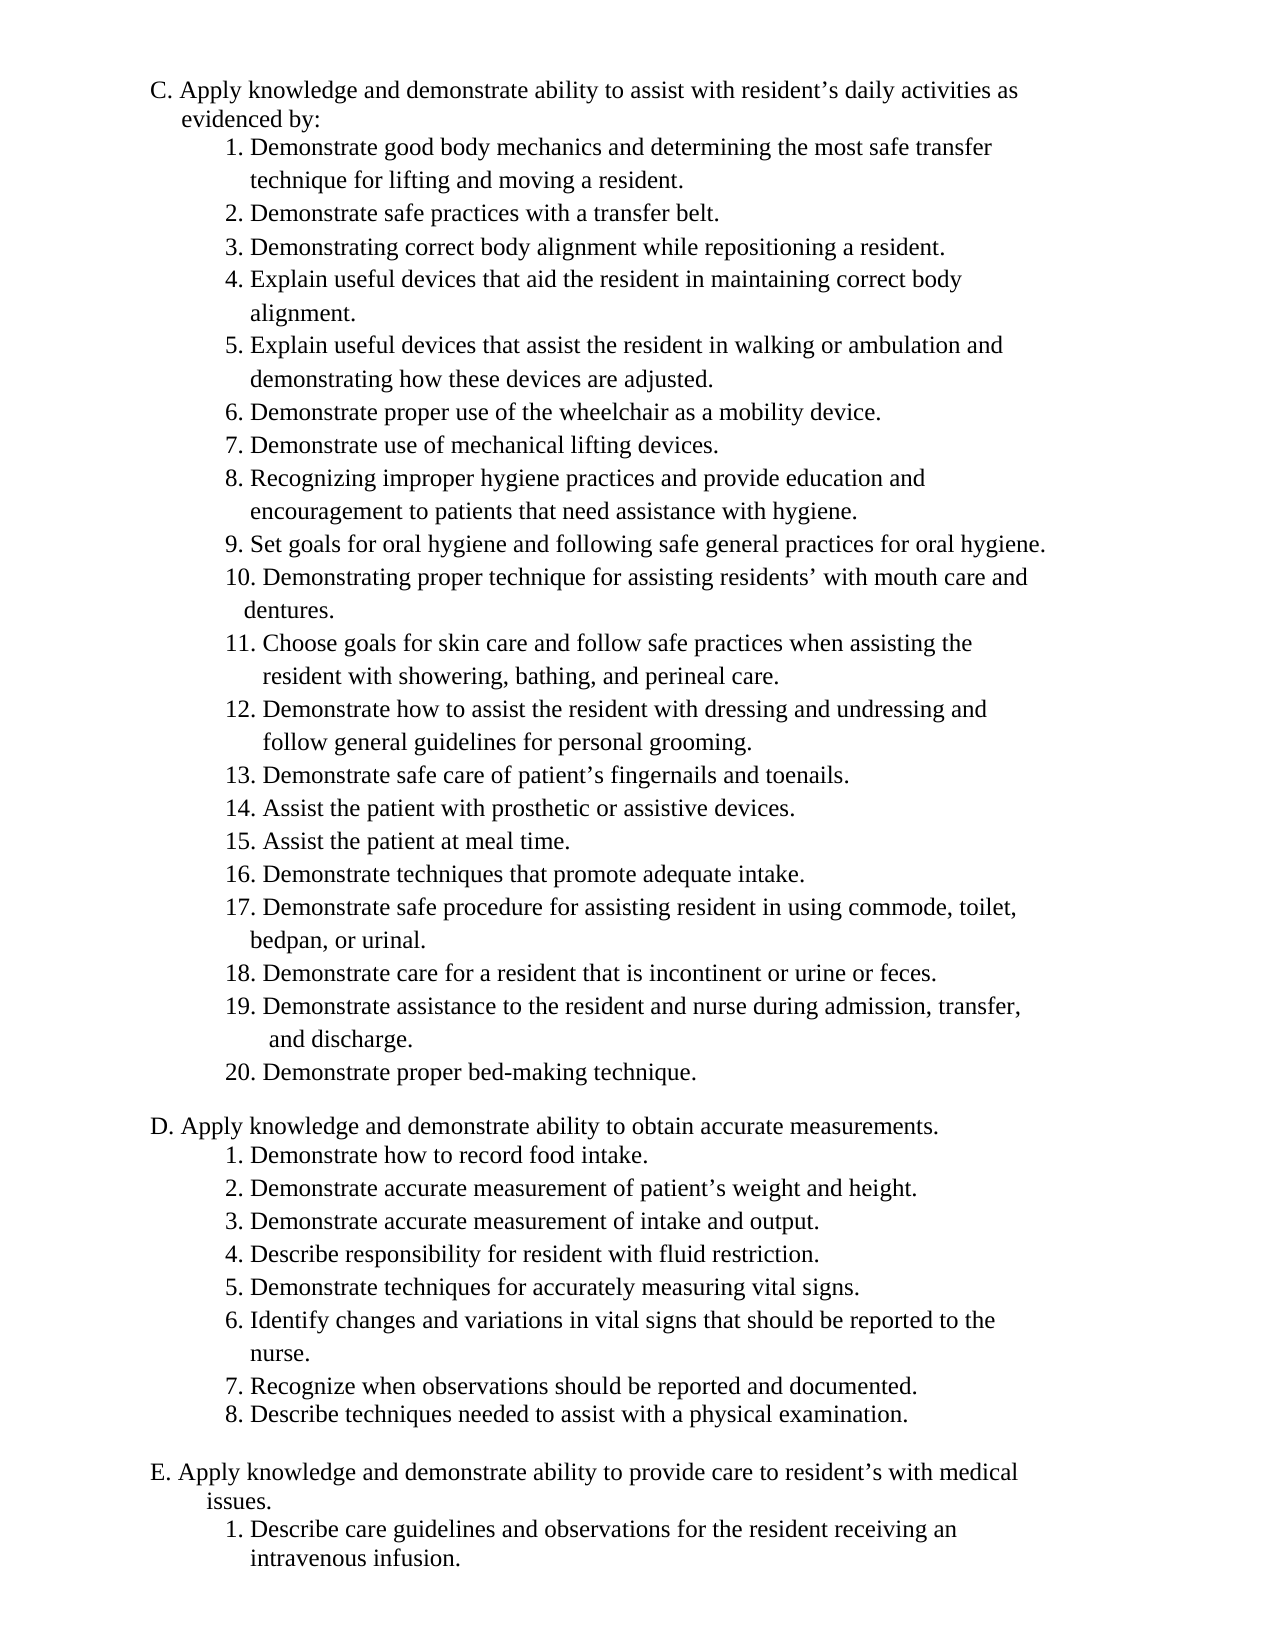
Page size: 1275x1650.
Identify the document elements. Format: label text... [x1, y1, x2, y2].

list 4. Describe responsibility for resident with fluid restriction. [150, 1239, 1200, 1267]
list 14. Assist the patient with prosthetic or assistive devices. [150, 793, 1200, 822]
list 7. Recognize when observations should be reported and documented. [150, 1371, 1200, 1399]
list follow general guidelines for personal grooming. [150, 727, 1200, 756]
list 15. Assist the patient at meal time. [150, 826, 1200, 855]
list 2. Demonstrate safe practices with a transfer belt. [150, 198, 1200, 227]
list resident with showering, bathing, and perineal care. [150, 661, 1200, 689]
list 12. Demonstrate how to assist the resident with dressing and undressing and [150, 694, 1200, 723]
list 4. Explain useful devices that aid the resident in maintaining correct body [150, 264, 1200, 293]
list 20. Demonstrate proper bed-making technique. [150, 1057, 1200, 1086]
list technique for lifting and moving a resident. [150, 166, 1200, 194]
list 11. Choose goals for skin care and follow safe practices when assisting the [150, 628, 1200, 657]
list bedpan, or urinal. [150, 925, 1200, 954]
text D. Apply knowledge and demonstrate ability to obtain accurate measurements. [75, 1111, 1200, 1140]
list 8. Describe techniques needed to assist with a physical examination. [150, 1399, 1200, 1428]
list 10. Demonstrating proper technique for assisting residents’ with mouth care and [150, 562, 1200, 591]
list 13. Demonstrate safe care of patient’s fingernails and toenails. [150, 760, 1200, 789]
list 7. Demonstrate use of mechanical lifting devices. [150, 430, 1200, 458]
list 1. Demonstrate good body mechanics and determining the most safe transfer [150, 132, 1200, 161]
text issues. [75, 1486, 1200, 1514]
text intravenous infusion. [75, 1543, 1200, 1572]
list 2. Demonstrate accurate measurement of patient’s weight and height. [150, 1173, 1200, 1201]
list 5. Explain useful devices that assist the resident in walking or ambulation and [150, 331, 1200, 359]
list 16. Demonstrate techniques that promote adequate intake. [150, 859, 1200, 888]
list 19. Demonstrate assistance to the resident and nurse during admission, transfer, [150, 991, 1200, 1020]
list 5. Demonstrate techniques for accurately measuring vital signs. [150, 1272, 1200, 1301]
text evidenced by: [75, 104, 1200, 132]
list 8. Recognizing improper hygiene practices and provide education and [150, 463, 1200, 491]
list 1. Demonstrate how to record food intake. [150, 1140, 1200, 1168]
list nurse. [150, 1338, 1200, 1367]
list 3. Demonstrate accurate measurement of intake and output. [150, 1206, 1200, 1234]
list 9. Set goals for oral hygiene and following safe general practices for oral hygiene. [150, 529, 1200, 557]
list 17. Demonstrate safe procedure for assisting resident in using commode, toilet, [150, 892, 1200, 921]
text 1. Describe care guidelines and observations for the resident receiving an [75, 1514, 1200, 1543]
list 6. Demonstrate proper use of the wheelchair as a mobility device. [150, 397, 1200, 425]
list dentures. [150, 595, 1200, 623]
list 3. Demonstrating correct body alignment while repositioning a resident. [150, 232, 1200, 260]
list and discharge. [150, 1024, 1200, 1053]
text E. Apply knowledge and demonstrate ability to provide care to resident’s with medical [75, 1457, 1200, 1486]
list alignment. [150, 298, 1200, 326]
list encouragement to patients that need assistance with hygiene. [150, 496, 1200, 524]
list 18. Demonstrate care for a resident that is incontinent or urine or feces. [150, 958, 1200, 987]
list 6. Identify changes and variations in vital signs that should be reported to the [150, 1305, 1200, 1333]
list demonstrating how these devices are adjusted. [150, 364, 1200, 392]
text C. Apply knowledge and demonstrate ability to assist with resident’s daily activities as [75, 75, 1200, 104]
